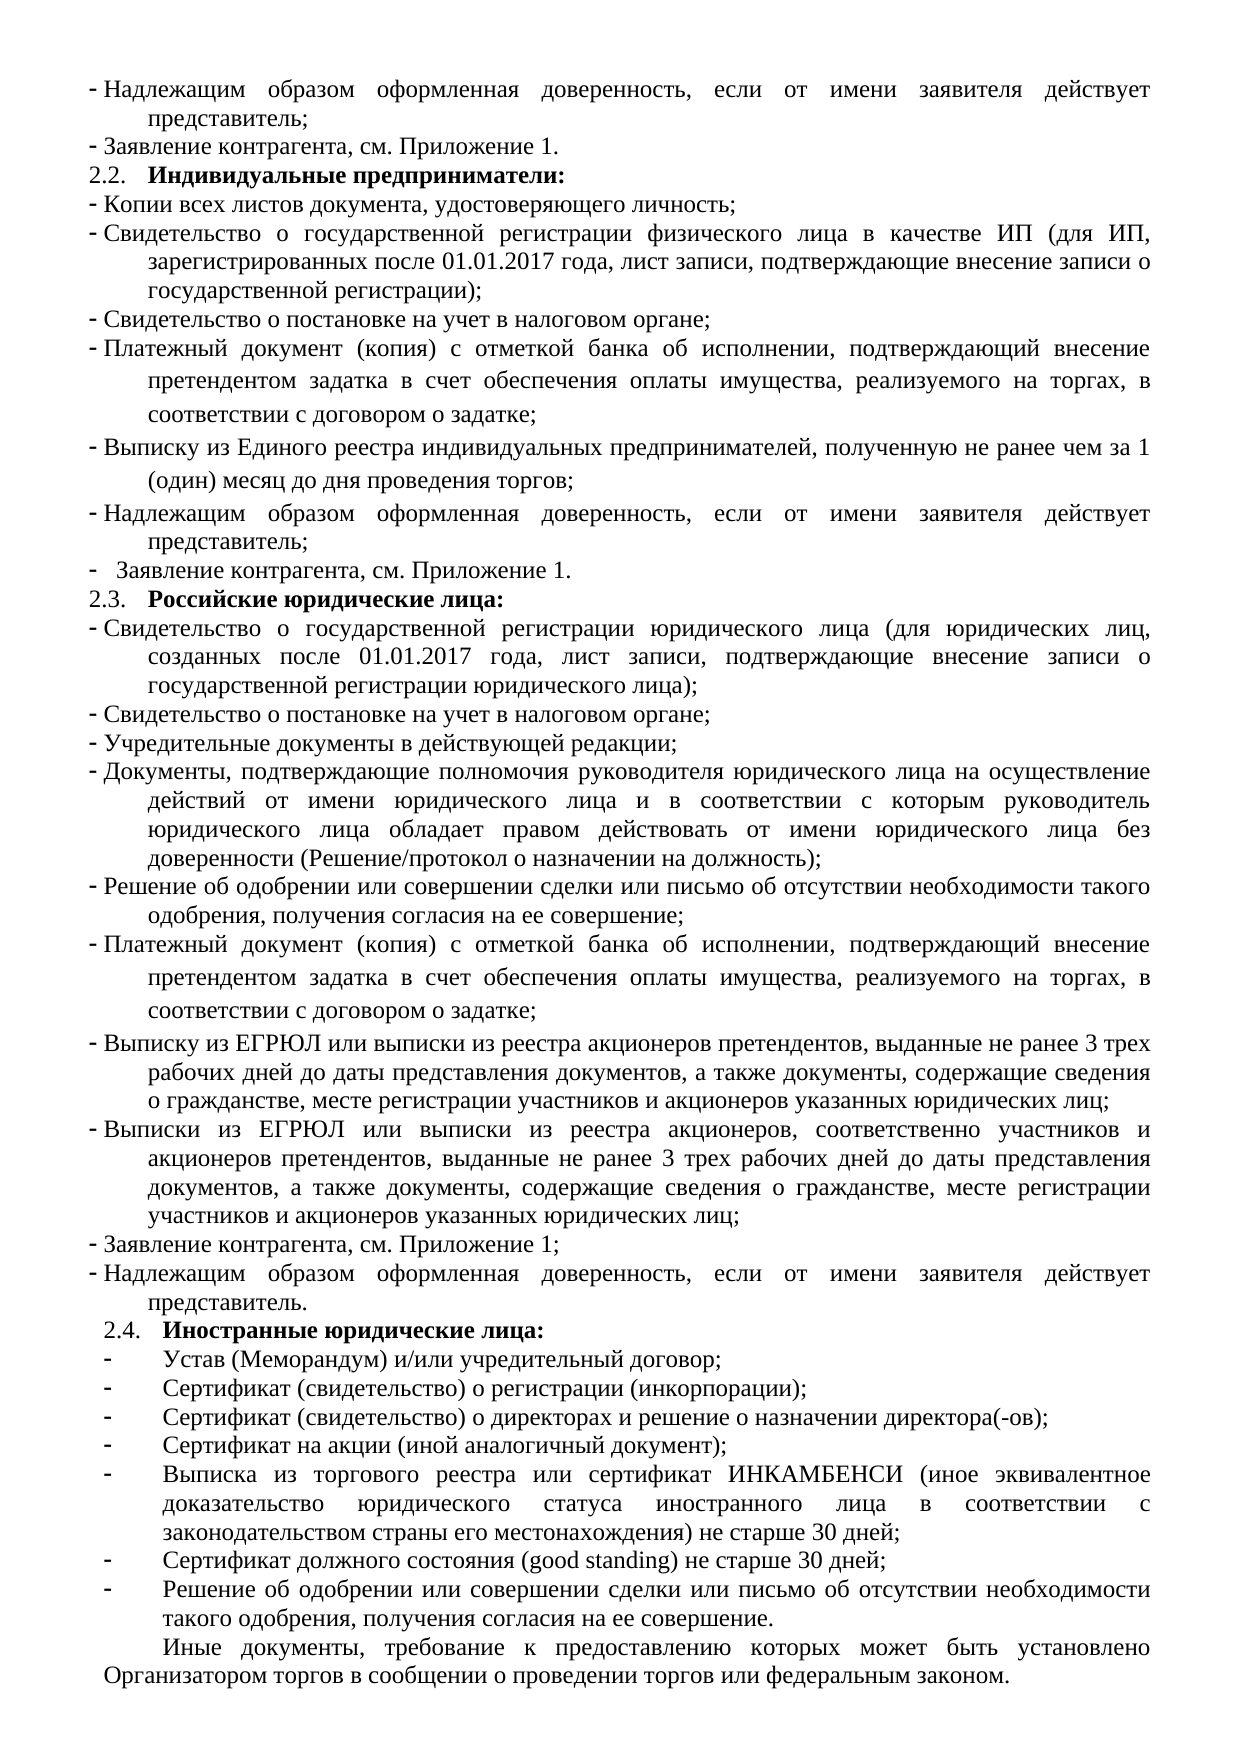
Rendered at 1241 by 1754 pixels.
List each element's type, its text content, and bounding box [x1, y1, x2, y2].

list Заявление контрагента, см. Приложение 1. [88, 555, 1152, 584]
list Заявление контрагента, см. Приложение 1. [88, 131, 1152, 160]
list Учредительные документы в действующей редакции; [88, 728, 1152, 756]
list Иностранные юридические лица: [103, 1316, 1152, 1344]
list Решение об одобрении или совершении сделки или письмо об отсутствии необходимости такого одобрения, получения согласия на ее совершение; [88, 871, 1152, 929]
list Свидетельство о постановке на учет в налоговом органе; [88, 699, 1152, 728]
list Сертификат (свидетельство) о регистрации (инкорпорации); [103, 1373, 1152, 1402]
list Копии всех листов документа, удостоверяющего личность; [88, 189, 1152, 218]
list Свидетельство о государственной регистрации физического лица в качестве ИП (для ИП, зарегистрированных после 01.01.2017 года, лист записи, подтверждающие внесение записи о государственной регистрации); [88, 218, 1152, 304]
list Свидетельство о государственной регистрации юридического лица (для юридических лиц, созданных после 01.01.2017 года, лист записи, подтверждающие внесение записи о государственной регистрации юридического лица); [88, 613, 1152, 699]
list Индивидуальные предприниматели: [88, 160, 1152, 189]
list Выписки из ЕГРЮЛ или выписки из реестра акционеров, соответственно участников и акционеров претендентов, выданные не ранее 3 трех рабочих дней до даты представления документов, а также документы, содержащие сведения о гражданстве, месте регистрации участников и акционеров указанных юридических лиц; [88, 1114, 1152, 1229]
list Устав (Меморандум) и/или учредительный договор; [103, 1344, 1152, 1373]
list Надлежащим образом оформленная доверенность, если от имени заявителя действует представитель; [88, 498, 1152, 555]
list Надлежащим образом оформленная доверенность, если от имени заявителя действует представитель; [88, 74, 1152, 131]
list Выписку из Единого реестра индивидуальных предпринимателей, полученную не ранее чем за 1 (один) месяц до дня проведения торгов; [88, 432, 1152, 493]
list Сертификат на акции (иной аналогичный документ); [103, 1431, 1152, 1459]
list Сертификат должного состояния (good standing) не старше 30 дней; [103, 1546, 1152, 1574]
list Выписку из ЕГРЮЛ или выписки из реестра акционеров претендентов, выданные не ранее 3 трех рабочих дней до даты представления документов, а также документы, содержащие сведения о гражданстве, месте регистрации участников и акционеров указанных юридических лиц; [88, 1028, 1152, 1114]
list Надлежащим образом оформленная доверенность, если от имени заявителя действует представитель. [88, 1258, 1152, 1316]
list Российские юридические лица: [88, 584, 1152, 613]
list Сертификат (свидетельство) о директорах и решение о назначении директора(-ов); [103, 1402, 1152, 1431]
list Заявление контрагента, см. Приложение 1; [88, 1229, 1152, 1258]
text Иные документы, требование к предоставлению которых может быть установлено Организатором торгов в сообщении о проведении торгов или федеральным законом. [103, 1632, 1152, 1689]
list Выписка из торгового реестра или сертификат ИНКАМБЕНСИ (иное эквивалентное доказательство юридического статуса иностранного лица в соответствии с законодательством страны его местонахождения) не старше 30 дней; [103, 1459, 1152, 1546]
list Свидетельство о постановке на учет в налоговом органе; [88, 304, 1152, 333]
list Решение об одобрении или совершении сделки или письмо об отсутствии необходимости такого одобрения, получения согласия на ее совершение. [103, 1574, 1152, 1632]
list Документы, подтверждающие полномочия руководителя юридического лица на осуществление действий от имени юридического лица и в соответствии с которым руководитель юридического лица обладает правом действовать от имени юридического лица без доверенности (Решение/протокол о назначении на должность); [88, 756, 1152, 871]
